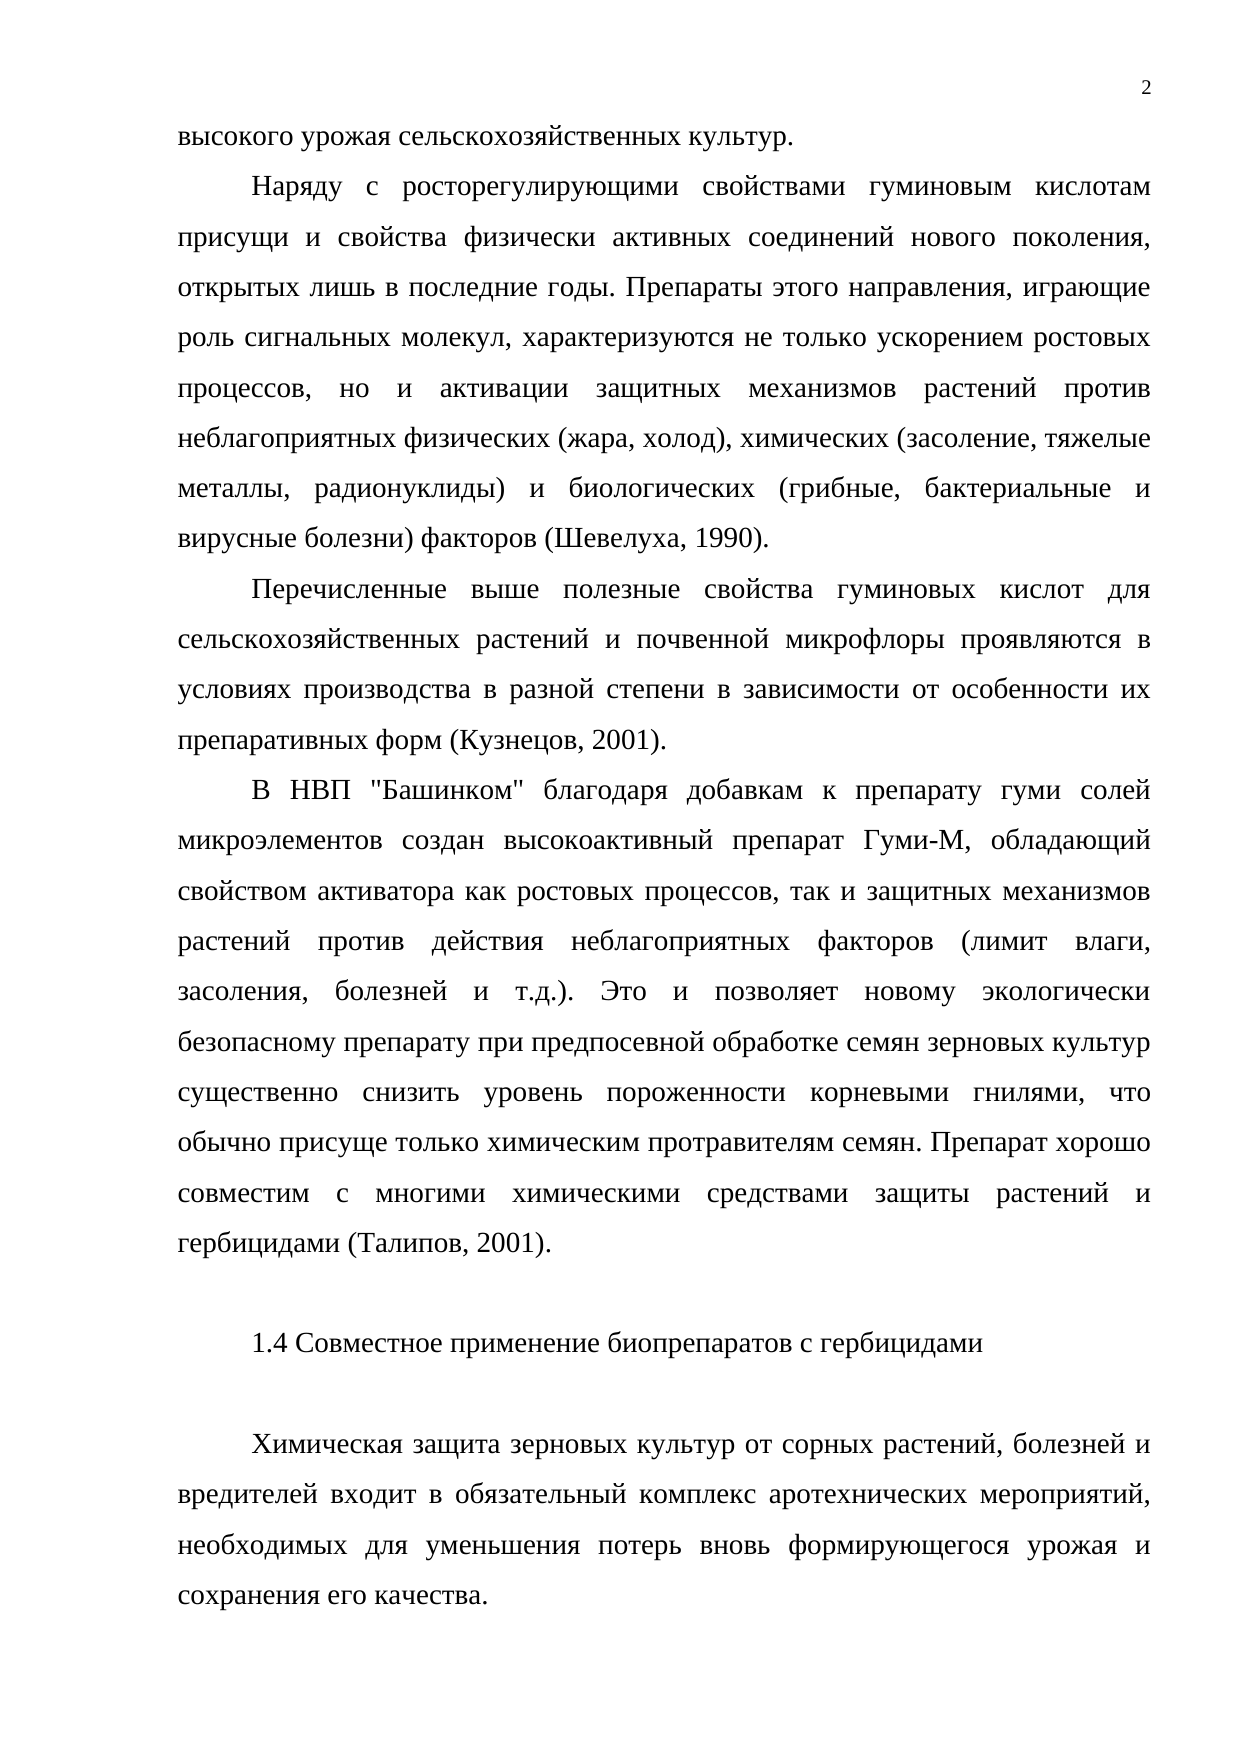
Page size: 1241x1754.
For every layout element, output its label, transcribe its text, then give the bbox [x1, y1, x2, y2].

text Перечисленные выше полезные свойства гуминовых кислот для сельскохозяйственных растений и почвенной микрофлоры проявляются в условиях производства в разной степени в зависимости от особенности их препаративных форм (Кузнецов, 2001). [177, 571, 1152, 755]
text в НВП "Башинком" благодаря добавкам к препарату гуми солей микроэлементов создан высокоактивный препарат Гуми-М, обладающий свойством активатора как ростовых процессов, так и защитных механизмов растений против действия неблагоприятных факторов (лимит влаги, засоления, болезней и т.д.). Это и позволяет новому экологически безопасному препарату при предпосевной обработке семян зерновых культур существенно снизить уровень пороженности корневыми гнилями, что обычно присуще только химическим протравителям семян. Препарат хорошо совместим с многими химическими средствами защиты растений и гербицидами (Талипов, 2001). [177, 772, 1152, 1258]
text Химическая защита зерновых культур от сорных растений, болезней и вредителей входит в обязательный комплекс аротехнических мероприятий, необходимых для уменьшения потерь вновь формирующегося урожая и сохранения его качества. [177, 1426, 1152, 1611]
subtitle 1.4 Совместное применение биопрепаратов с гербицидами [177, 1326, 1152, 1359]
text Наряду с росторегулирующими свойствами гуминовым кислотам присущи и свойства физически активных соединений нового поколения, открытых лишь в последние годы. Препараты этого направления, играющие роль сигнальных молекул, характеризуются не только ускорением ростовых процессов, но и активации защитных механизмов растений против неблагоприятных физических (жара, холод), химических (засоление, тяжелые металлы, радионуклиды) и биологических (грибные, бактериальные и вирусные болезни) факторов (Шевелуха, 1990). [177, 168, 1152, 554]
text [177, 118, 1152, 152]
